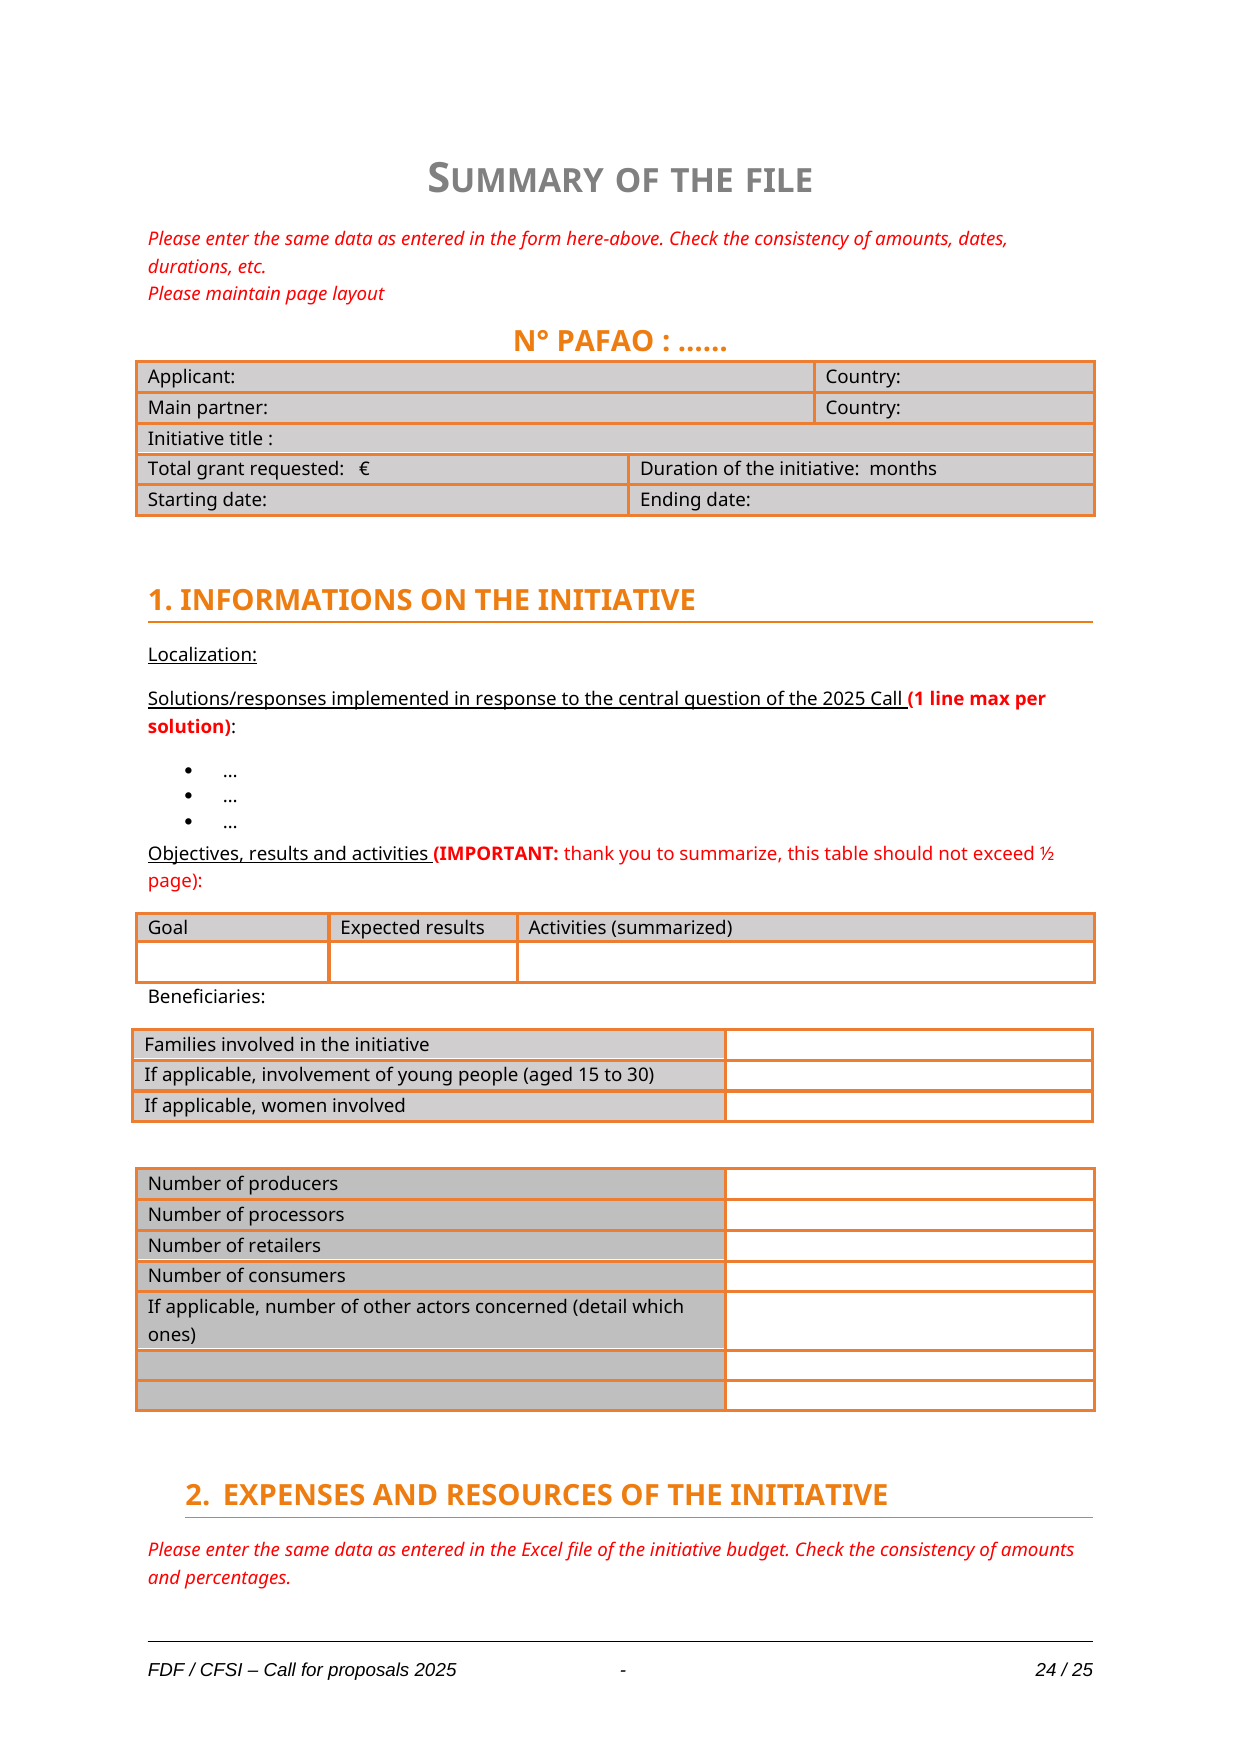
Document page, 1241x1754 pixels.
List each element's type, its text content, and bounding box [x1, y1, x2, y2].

list … [185, 808, 1093, 834]
table_cell Ending date: [630, 486, 1093, 514]
table_header Activities (summarized) [519, 915, 1093, 940]
text Please enter the same data as entered in the Excel file of the initiative budget. Check the consistency of amounts and percentages. [148, 1536, 1093, 1589]
table_header [727, 1031, 1091, 1058]
list … [185, 757, 1093, 783]
table_cell [519, 943, 1093, 981]
table_header Goal [138, 915, 327, 940]
table_cell Duration of the initiative: months [630, 456, 1093, 483]
table_cell Initiative title : [138, 425, 1093, 452]
text Beneficiaries: [148, 984, 1093, 1009]
table_cell Country: [816, 394, 1093, 422]
text Objectives, results and activities (IMPORTANT: thank you to summarize, this table should not exceed ½ page): [148, 840, 1093, 893]
table_cell [138, 1382, 724, 1409]
list Expenses and resources of the INITIATIVE [185, 1475, 1093, 1517]
table_cell [727, 1201, 1093, 1229]
text Localization: [148, 641, 1093, 667]
table_cell [138, 1352, 724, 1379]
table_header Country: [816, 363, 1093, 391]
text 1. INFORMATIONS on the Initiative [148, 579, 1093, 621]
table_header Applicant: [138, 363, 813, 391]
table_cell If applicable, involvement of young people (aged 15 to 30) [134, 1062, 724, 1089]
table_cell [727, 1382, 1093, 1409]
table_header Expected results [331, 915, 516, 940]
table_header Families involved in the initiative [134, 1031, 724, 1058]
table_cell Number of processors [138, 1201, 724, 1229]
title N° Pafao : …… [148, 321, 1093, 360]
table_cell If applicable, women involved [134, 1093, 724, 1120]
table_cell [727, 1293, 1093, 1348]
table_cell [727, 1263, 1093, 1290]
table_cell [727, 1352, 1093, 1379]
table_cell [331, 943, 516, 981]
text Please maintain page layout [148, 281, 1093, 306]
table_cell [727, 1062, 1091, 1089]
table_cell [138, 943, 327, 981]
table_cell Main partner: [138, 394, 813, 422]
table_cell If applicable, number of other actors concerned (detail which ones) [138, 1293, 724, 1348]
table_cell Number of consumers [138, 1263, 724, 1290]
table_cell Number of retailers [138, 1232, 724, 1259]
table_header Number of producers [138, 1170, 724, 1198]
text Solutions/responses implemented in response to the central question of the 2025 Call (1 line max per solution): [148, 685, 1093, 738]
table_cell Total grant requested: € [138, 456, 627, 483]
table_cell [727, 1093, 1091, 1120]
table_cell [727, 1232, 1093, 1259]
text Summary of the file [148, 148, 1093, 204]
table_header [727, 1170, 1093, 1198]
text Please enter the same data as entered in the form here-above. Check the consistency of amounts, dates, durations, etc. [148, 226, 1093, 278]
table_cell Starting date: [138, 486, 627, 514]
list … [185, 783, 1093, 808]
